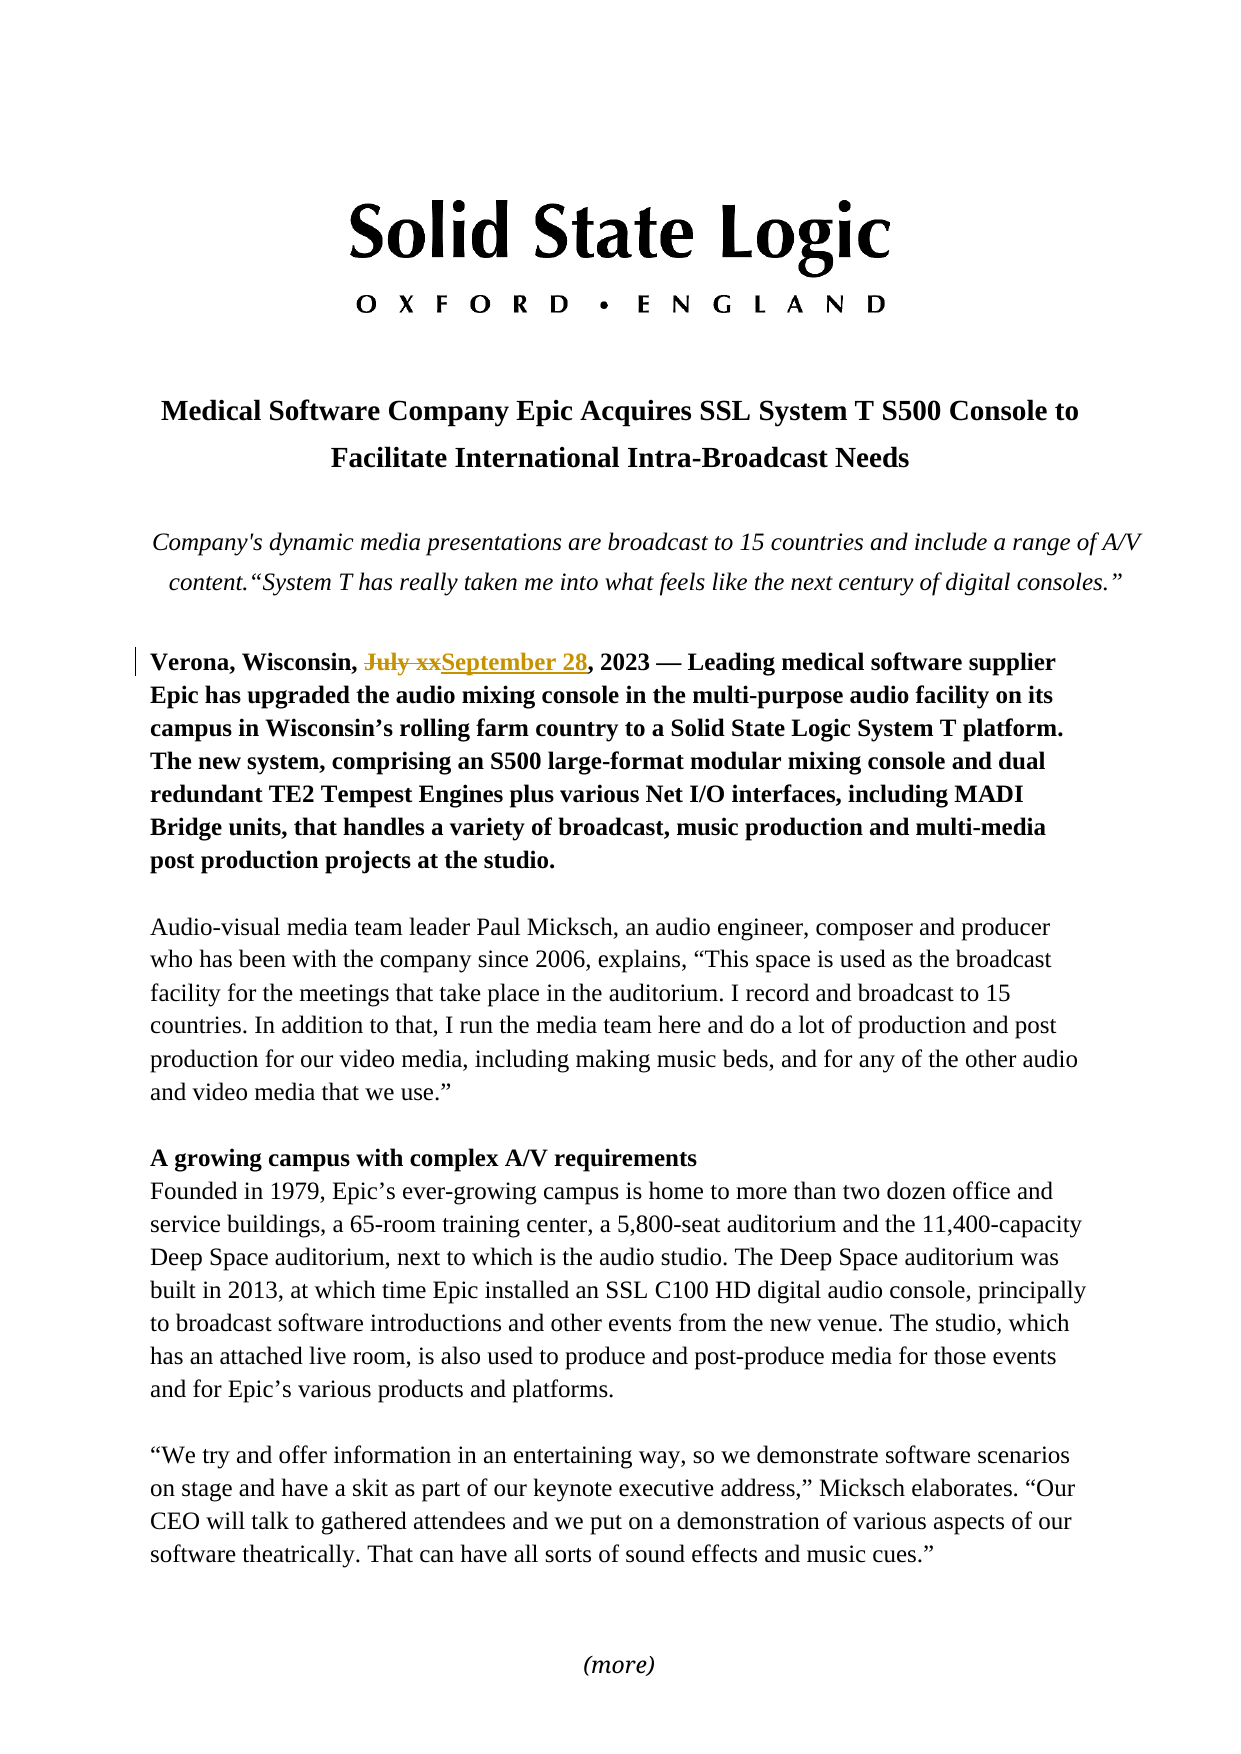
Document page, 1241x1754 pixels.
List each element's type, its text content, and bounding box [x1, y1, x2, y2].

text A growing campus with complex A/V requirements Founded in 1979, Epic’s ever-growing campus is home to more than two dozen office and service buildings, a 65-room training center, a 5,800-seat auditorium and the 11,400-capacity Deep Space auditorium, next to which is the audio studio. The Deep Space auditorium was built in 2013, at which time Epic installed an SSL C100 HD digital audio console, principally to broadcast software introductions and other events from the new venue. The studio, which has an attached live room, is also used to produce and post-produce media for those events and for Epic’s various products and platforms. [150, 1143, 1090, 1403]
text Medical Software Company Epic Acquires SSL System T S500 Console to Facilitate International Intra-Broadcast Needs [150, 393, 1090, 473]
text Verona, Wisconsin, , 2023 — Leading medical software supplier Epic has upgraded the audio mixing console in the multi-purpose audio facility on its campus in Wisconsin’s rolling farm country to a Solid State Logic System T platform. The new system, comprising an S500 large-format modular mixing console and dual redundant TE2 Tempest Engines plus various Net I/O interfaces, including MADI Bridge units, that handles a variety of broadcast, music production and multi-media post production projects at the studio. [150, 647, 1090, 874]
text “We try and offer information in an entertaining way, so we demonstrate software scenarios on stage and have a skit as part of our keynote executive address,” Micksch elaborates. “Our CEO will talk to gathered attendees and we put on a demonstration of various aspects of our software theatrically. That can have all sorts of sound effects and music cues.” [150, 1440, 1090, 1568]
text Audio-visual media team leader Paul Micksch, an audio engineer, composer and producer who has been with the company since 2006, explains, “This space is used as the broadcast facility for the meetings that take place in the auditorium. I record and broadcast to 15 countries. In addition to that, I run the media team here and do a lot of production and post production for our video media, including making music beds, and for any of the other audio and video media that we use.” [150, 912, 1090, 1105]
text Company's dynamic media presentations are broadcast to 15 countries and include a range of A/V content.“System T has really taken me into what feels like the next century of digital consoles.” [150, 487, 1144, 596]
picture [350, 200, 890, 313]
